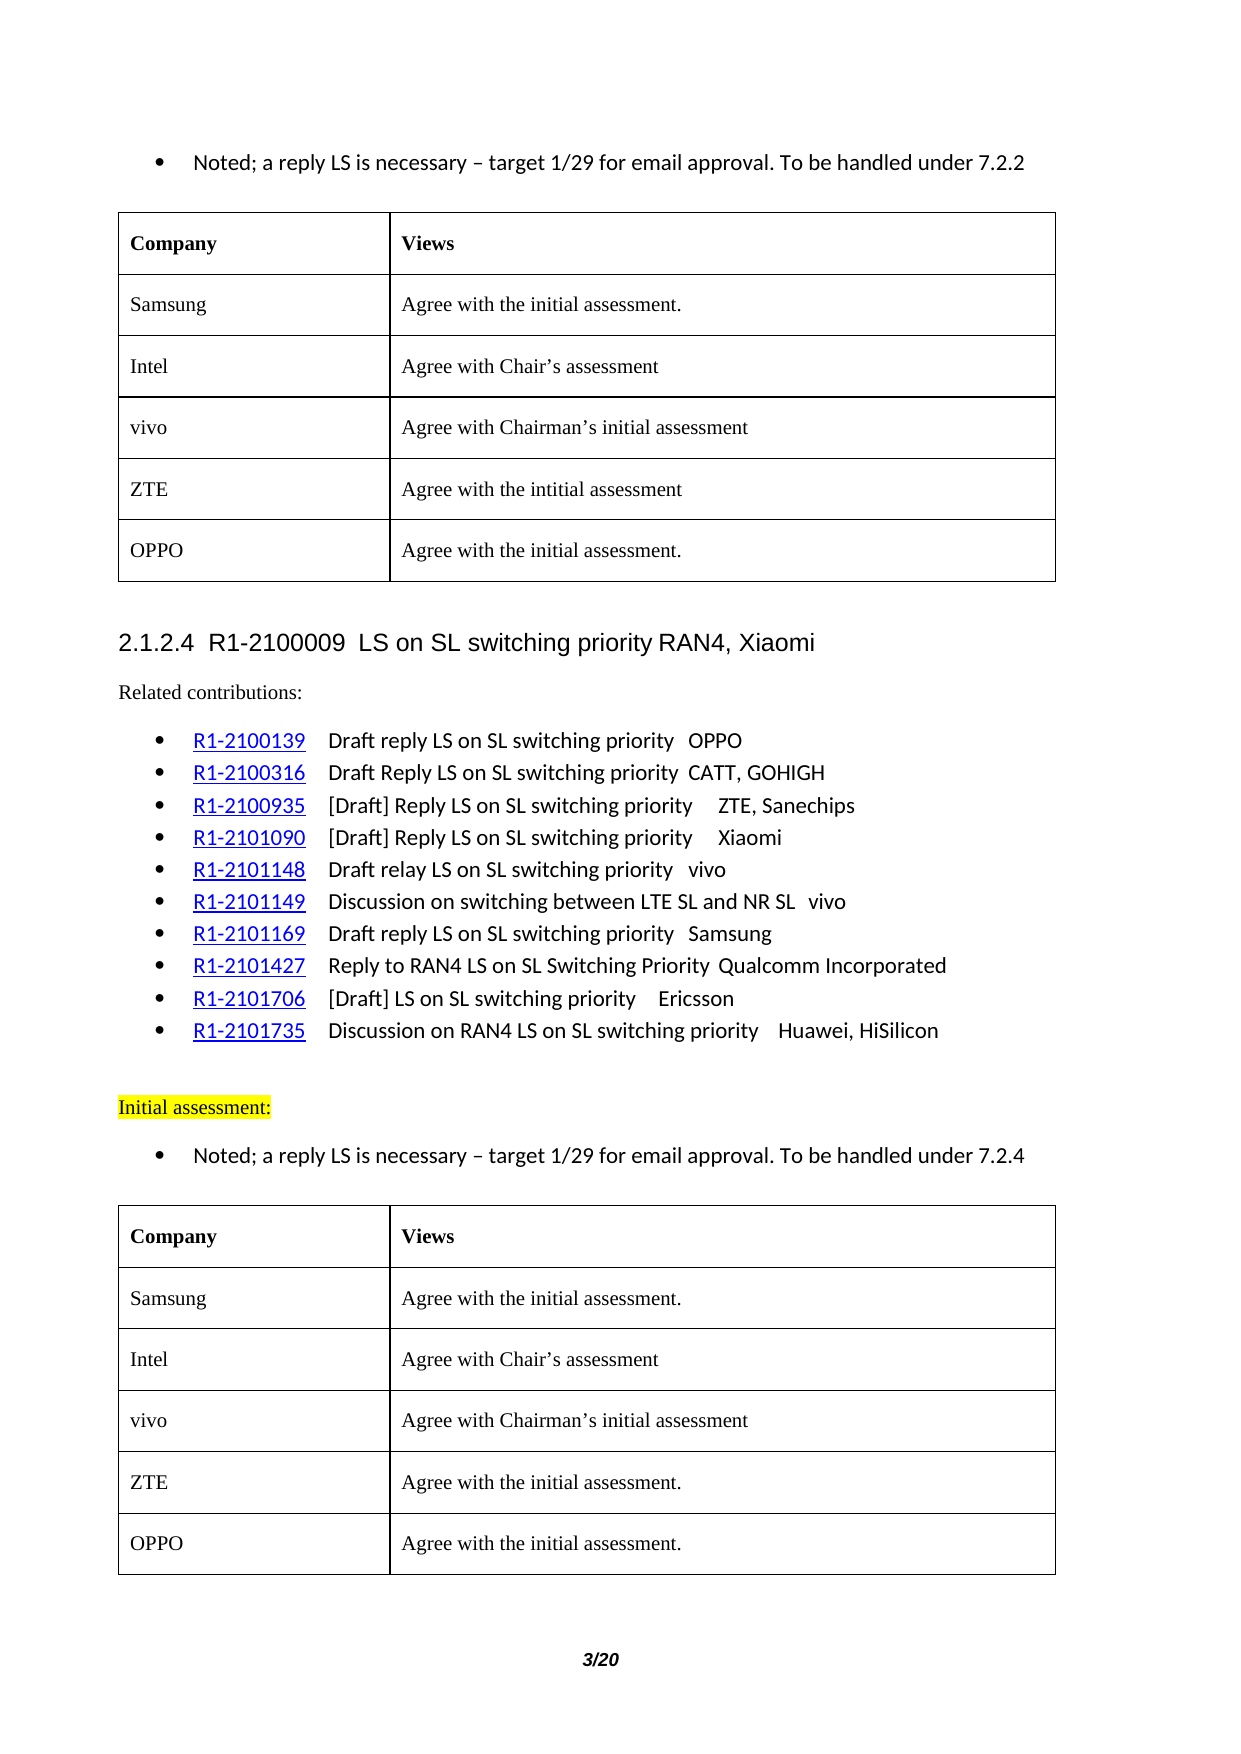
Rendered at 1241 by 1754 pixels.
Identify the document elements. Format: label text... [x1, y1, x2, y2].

list R1-2101148 Draft relay LS on SL switching priority vivo [156, 855, 1122, 883]
list R1-2101427 Reply to RAN4 LS on SL Switching Priority Qualcomm Incorporated [156, 952, 1122, 980]
list Noted; a reply LS is necessary – target 1/29 for email approval. To be handled under 7.2.4 [156, 1141, 1122, 1169]
table_cell Agree with the initial assessment. [391, 275, 1055, 335]
list R1-2100139 Draft reply LS on SL switching priority OPPO [156, 726, 1122, 754]
table_header Company [119, 1206, 389, 1267]
list Noted; a reply LS is necessary – target 1/29 for email approval. To be handled under 7.2.2 [156, 148, 1122, 176]
table_header Views [391, 213, 1055, 273]
list R1-2101090 [Draft] Reply LS on SL switching priority Xiaomi [156, 823, 1122, 851]
table_cell Agree with Chair’s assessment [391, 1329, 1055, 1390]
table_cell ZTE [119, 459, 389, 519]
table_cell Agree with Chairman’s initial assessment [391, 1391, 1055, 1451]
table_header Views [391, 1206, 1055, 1267]
list R1-2101149 Discussion on switching between LTE SL and NR SL vivo [156, 887, 1122, 915]
table_header Company [119, 213, 389, 273]
table_cell Samsung [119, 1268, 389, 1328]
table_cell ZTE [119, 1452, 389, 1513]
table_cell Agree with the initial assessment. [391, 520, 1055, 581]
table_cell Agree with the initial assessment. [391, 1268, 1055, 1328]
table_cell Intel [119, 1329, 389, 1390]
text Initial assessment: [118, 1094, 1122, 1119]
subtitle R1-2100009 LS on SL switching priority RAN4, Xiaomi [118, 628, 1122, 657]
table_cell Agree with Chairman’s initial assessment [391, 398, 1055, 458]
table_cell Agree with the initial assessment. [391, 1514, 1055, 1574]
table_cell vivo [119, 1391, 389, 1451]
table_cell OPPO [119, 520, 389, 581]
list R1-2101706 [Draft] LS on SL switching priority Ericsson [156, 984, 1122, 1012]
list R1-2100935 [Draft] Reply LS on SL switching priority ZTE, Sanechips [156, 791, 1122, 819]
table_cell Agree with the intitial assessment [391, 459, 1055, 519]
list R1-2101735 Discussion on RAN4 LS on SL switching priority Huawei, HiSilicon [156, 1016, 1122, 1044]
table_cell Agree with the initial assessment. [391, 1452, 1055, 1513]
table_cell Samsung [119, 275, 389, 335]
table_cell Intel [119, 336, 389, 396]
table_cell Agree with Chair’s assessment [391, 336, 1055, 396]
text Related contributions: [118, 680, 1122, 704]
list R1-2101169 Draft reply LS on SL switching priority Samsung [156, 919, 1122, 947]
table_cell OPPO [119, 1514, 389, 1574]
list R1-2100316 Draft Reply LS on SL switching priority CATT, GOHIGH [156, 758, 1122, 787]
table_cell vivo [119, 398, 389, 458]
